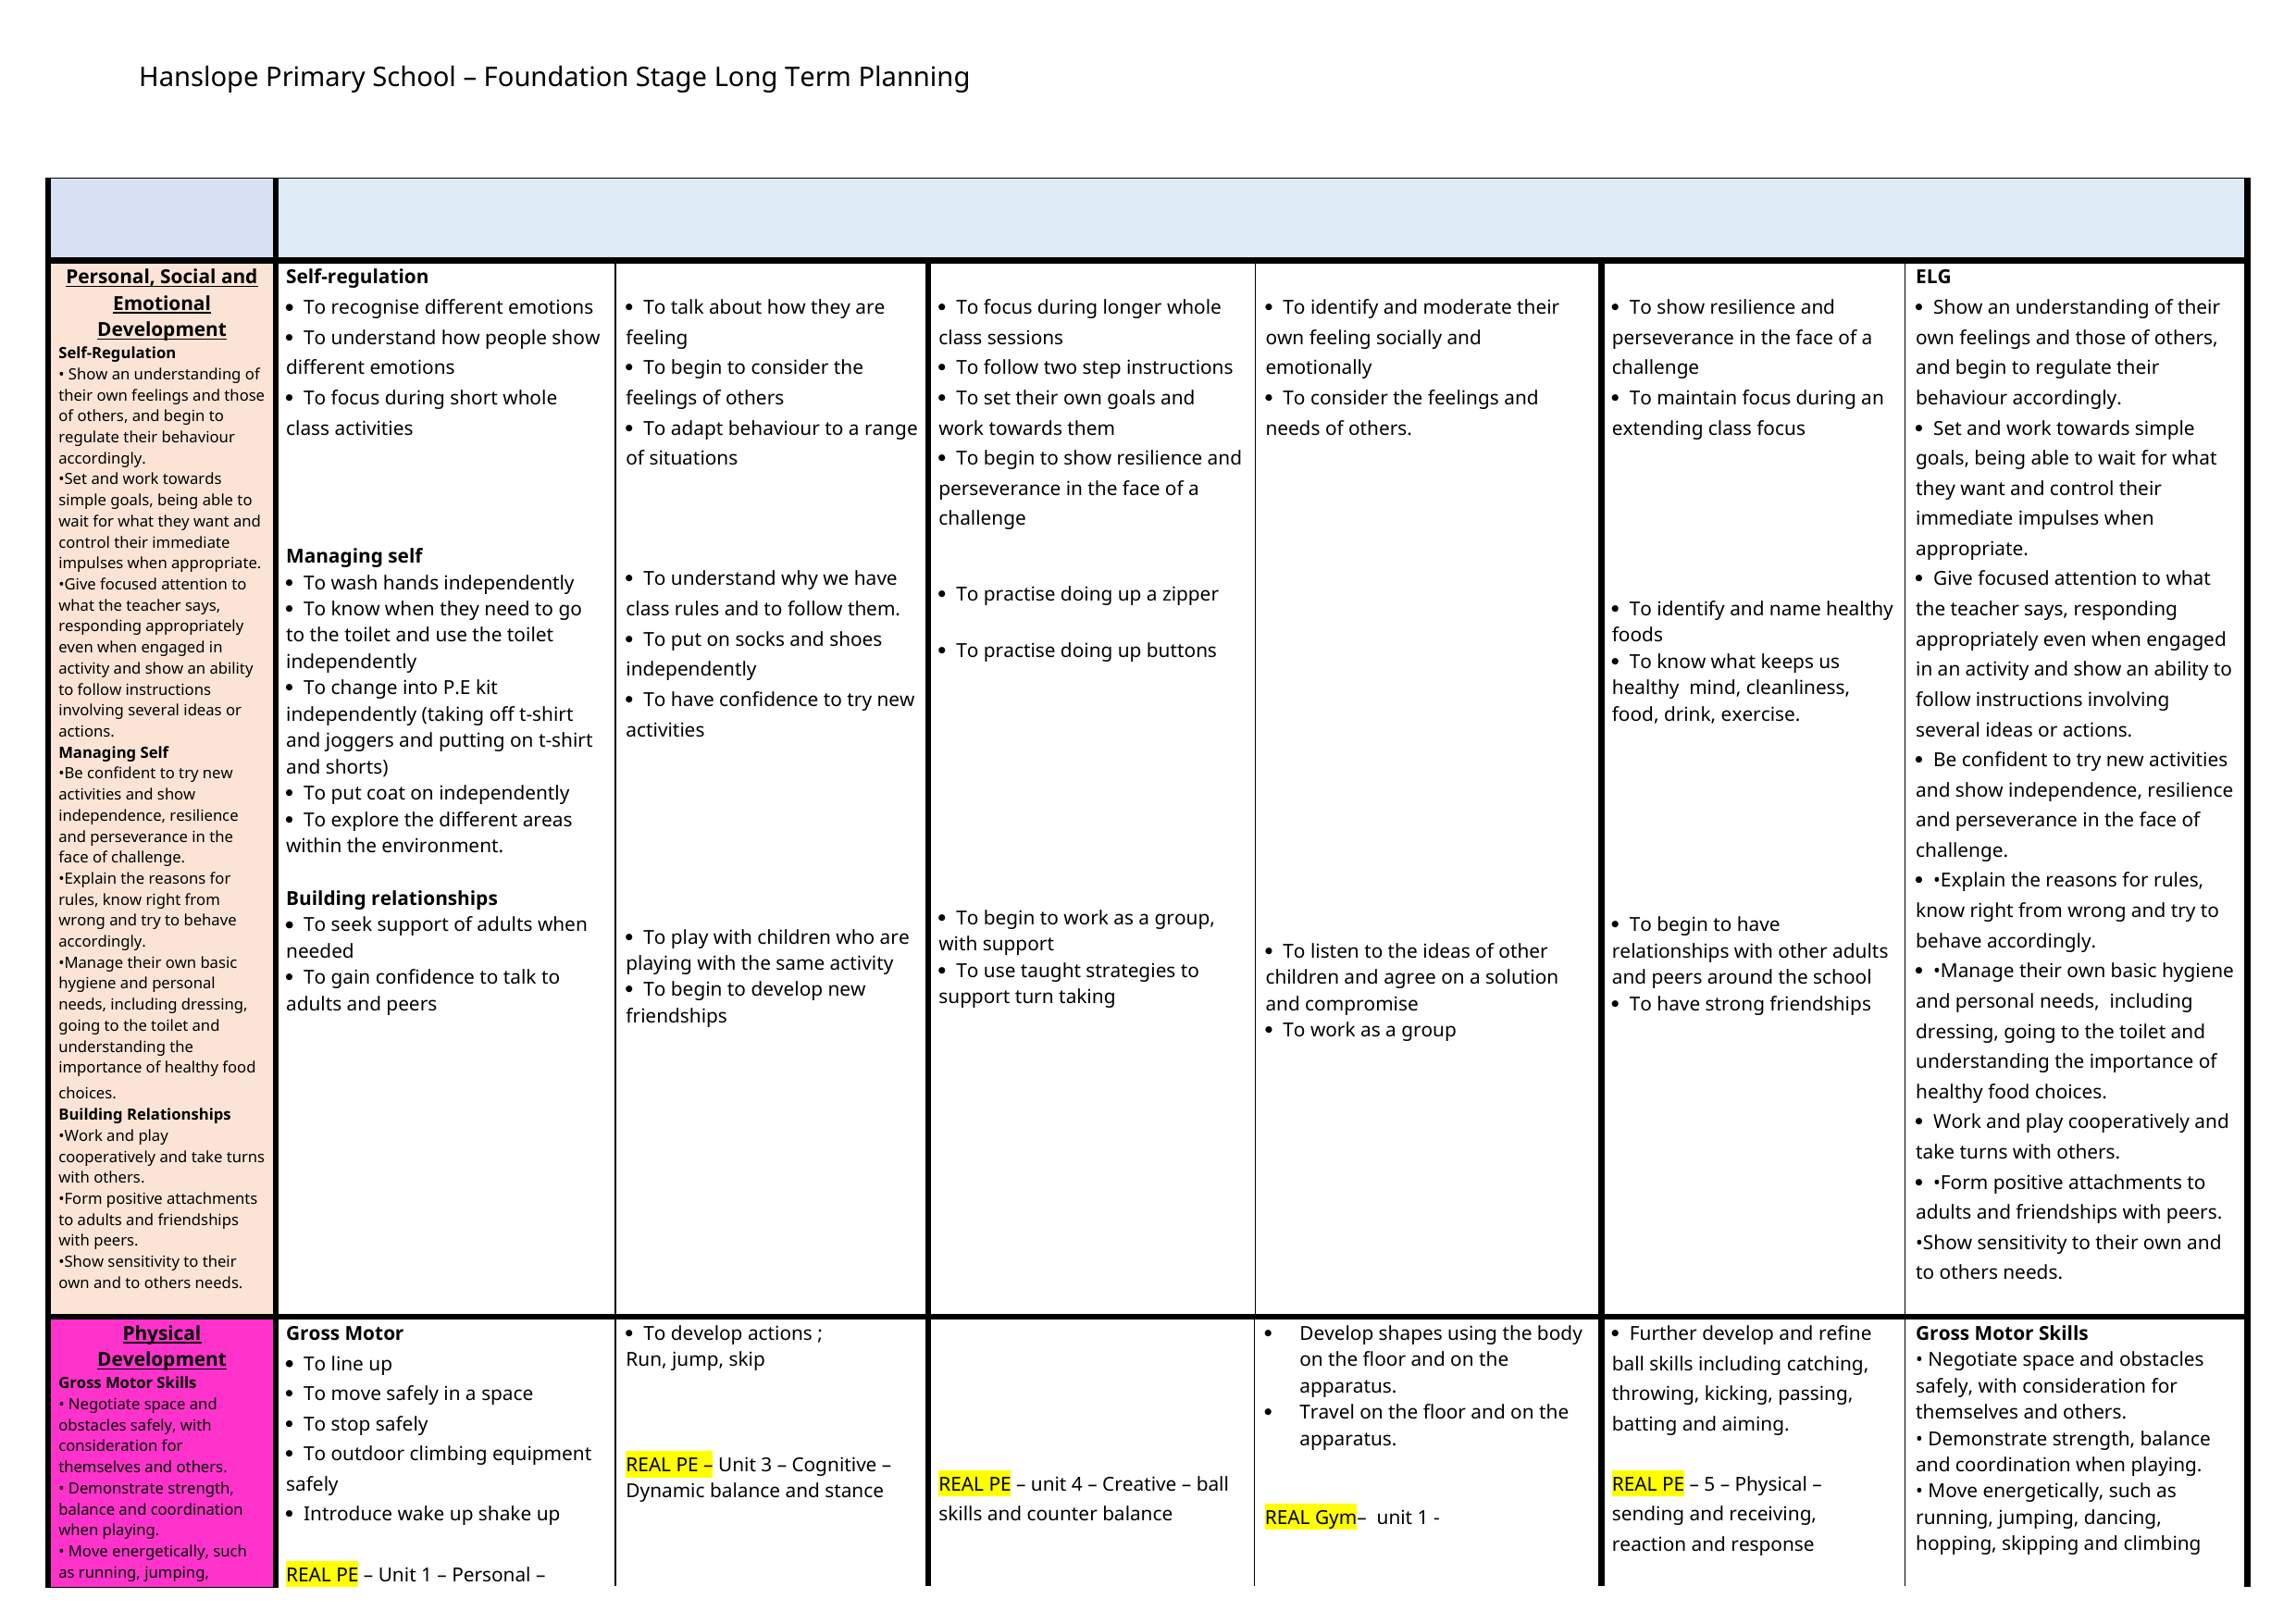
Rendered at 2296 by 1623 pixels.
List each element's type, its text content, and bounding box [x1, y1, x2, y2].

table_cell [1905, 1319, 2244, 1587]
table_cell To identify and moderate their own feeling socially and emotionally To consider the feelings and needs of others. To listen to the ideas of other children and agree on a solution and compromise To work as a group [1256, 264, 1598, 1314]
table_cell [1254, 1319, 1601, 1587]
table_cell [279, 179, 2244, 257]
table_cell To talk about how they are feeling To begin to consider the feelings of others To adapt behaviour to a range of situations To understand why we have class rules and to follow them. To put on socks and shoes independently To have confidence to try new activities To play with children who are playing with the same activity To begin to develop new friendships [616, 264, 925, 1314]
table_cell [51, 1319, 273, 1587]
table_cell To focus during longer whole class sessions To follow two step instructions To set their own goals and work towards them To begin to show resilience and perseverance in the face of a challenge To practise doing up a zipper To practise doing up buttons To begin to work as a group, with support To use taught strategies to support turn taking [931, 264, 1255, 1314]
table_cell ELG Show an understanding of their own feelings and those of others, and begin to regulate their behaviour accordingly. Set and work towards simple goals, being able to wait for what they want and control their immediate impulses when appropriate. Give focused attention to what the teacher says, responding appropriately even when engaged in an activity and show an ability to follow instructions involving several ideas or actions. Be confident to try new activities and show independence, resilience and perseverance in the face of challenge. •Explain the reasons for rules, know right from wrong and try to behave accordingly. •Manage their own basic hygiene and personal needs, including dressing, going to the toilet and understanding the importance of healthy food choices. Work and play cooperatively and take turns with others. •Form positive attachments to adults and friendships with peers. •Show sensitivity to their own and to others needs. [1905, 264, 2244, 1314]
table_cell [279, 1319, 615, 1587]
table_cell Personal, Social and Emotional Development Self-Regulation • Show an understanding of their own feelings and those of others, and begin to regulate their behaviour accordingly. •Set and work towards simple goals, being able to wait for what they want and control their immediate impulses when appropriate. •Give focused attention to what the teacher says, responding appropriately even when engaged in activity and show an ability to follow instructions involving several ideas or actions. Managing Self •Be confident to try new activities and show independence, resilience and perseverance in the face of challenge. •Explain the reasons for rules, know right from wrong and try to behave accordingly. •Manage their own basic hygiene and personal needs, including dressing, going to the toilet and understanding the importance of healthy food choices. Building Relationships •Work and play cooperatively and take turns with others. •Form positive attachments to adults and friendships with peers. •Show sensitivity to their own and to others needs. [51, 264, 273, 1314]
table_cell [615, 1319, 928, 1587]
table_cell To show resilience and perseverance in the face of a challenge To maintain focus during an extending class focus To identify and name healthy foods To know what keeps us healthy mind, cleanliness, food, drink, exercise. To begin to have relationships with other adults and peers around the school To have strong friendships [1605, 264, 1905, 1314]
table_cell Self-regulation To recognise different emotions To understand how people show different emotions To focus during short whole class activities Managing self To wash hands independently To know when they need to go to the toilet and use the toilet independently To change into P.E kit independently (taking off t-shirt and joggers and putting on t-shirt and shorts) To put coat on independently To explore the different areas within the environment. Building relationships To seek support of adults when needed To gain confidence to talk to adults and peers [279, 264, 614, 1314]
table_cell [928, 1319, 1254, 1587]
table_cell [1601, 1319, 1905, 1587]
